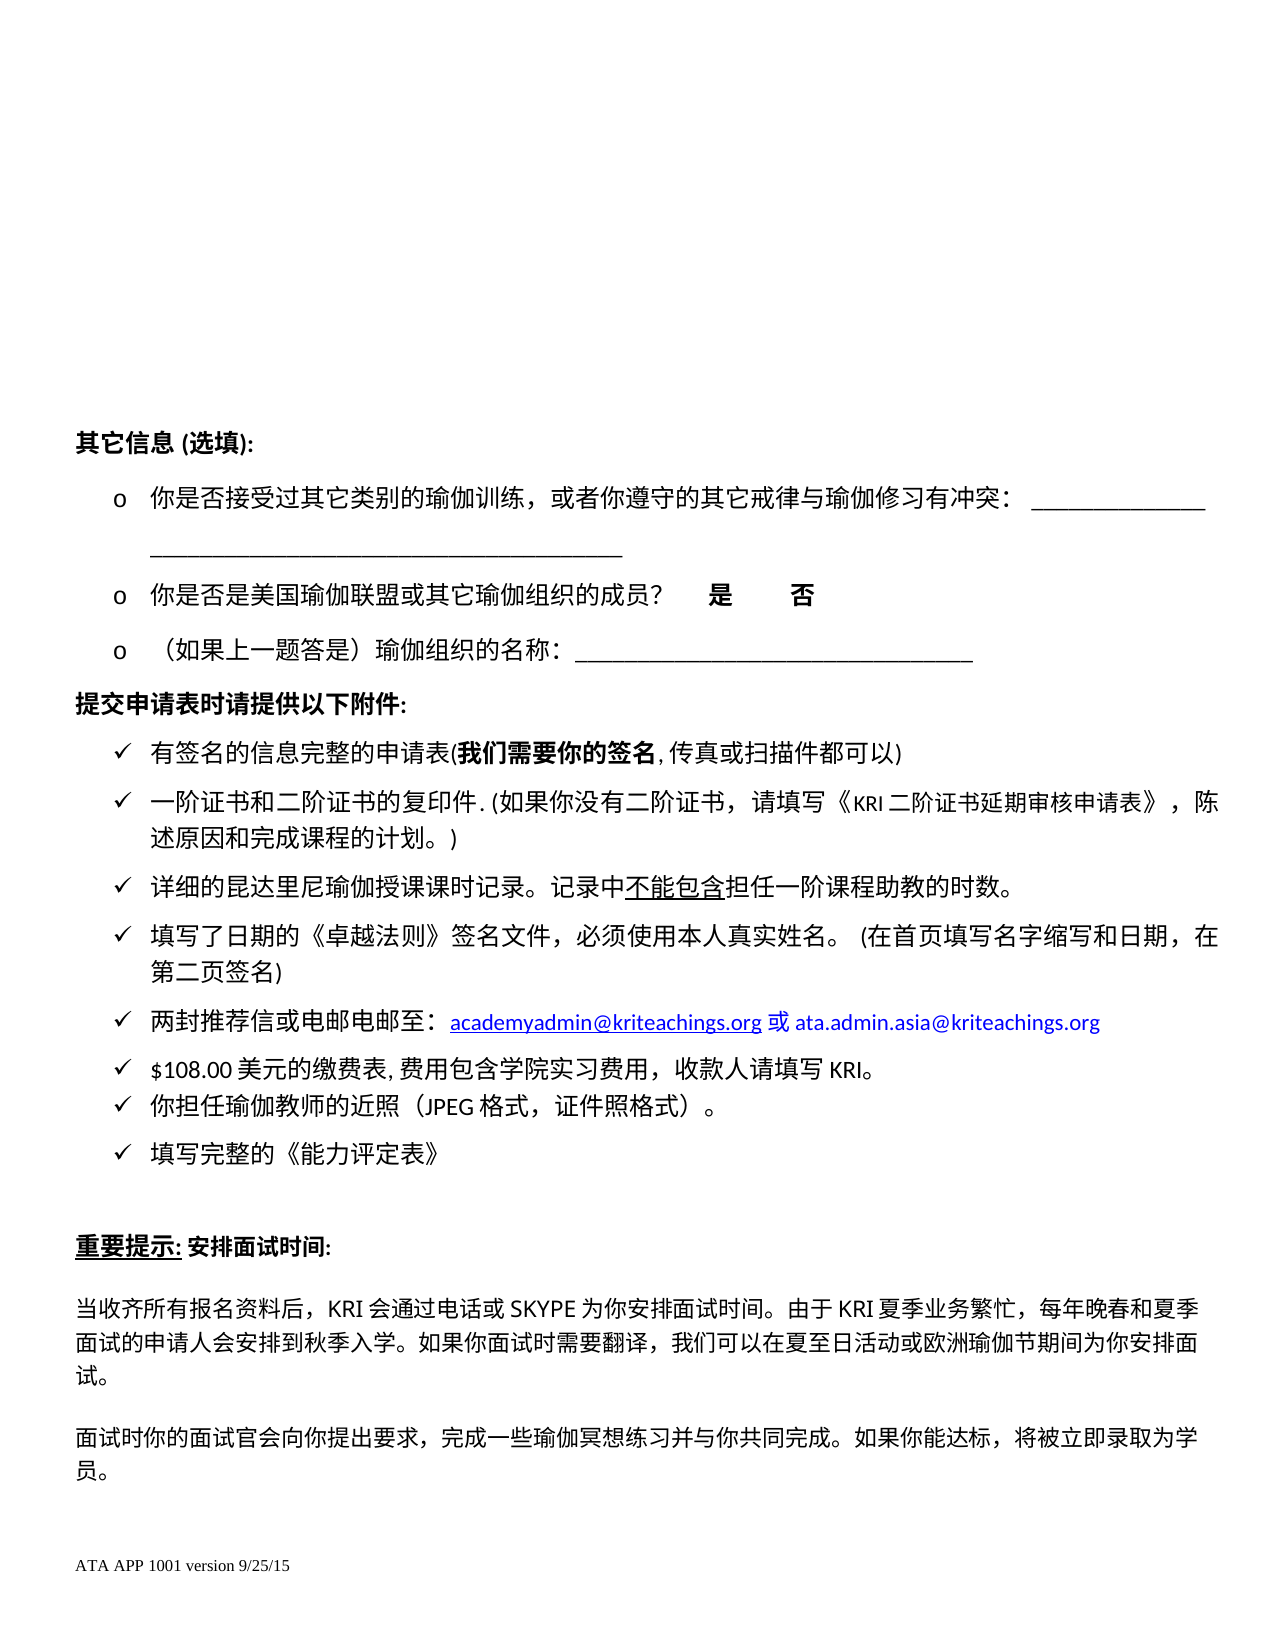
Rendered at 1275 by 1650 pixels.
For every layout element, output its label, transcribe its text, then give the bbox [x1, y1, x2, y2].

list 一阶证书和二阶证书的复印件. (如果你没有二阶证书，请填写《KRI二阶证书延期审核申请表》，陈述原因和完成课程的计划。) [112, 782, 1219, 855]
list 有签名的信息完整的申请表(我们需要你的签名, 传真或扫描件都可以) [112, 734, 1219, 770]
list 你是否是美国瑜伽联盟或其它瑜伽组织的成员？ 是 否 [112, 576, 1215, 612]
list 你是否接受过其它类别的瑜伽训练，或者你遵守的其它戒律与瑜伽修习有冲突： ____________________________________________________ [112, 478, 1215, 560]
list 填写了日期的《卓越法则》签名文件，必须使用本人真实姓名。 (在首页填写名字缩写和日期，在第二页签名) [112, 916, 1219, 989]
text 当收齐所有报名资料后，KRI会通过电话或SKYPE为你安排面试时间。由于KRI夏季业务繁忙，每年晚春和夏季面试的申请人会安排到秋季入学。如果你面试时需要翻译，我们可以在夏至日活动或欧洲瑜伽节期间为你安排面试。 [75, 1291, 1200, 1391]
text 其它信息 (选填): [75, 424, 1200, 460]
list $108.00美元的缴费表, 费用包含学院实习费用，收款人请填写KRI。 [112, 1050, 1219, 1086]
list 填写完整的《能力评定表》 [112, 1135, 1215, 1171]
text 面试时你的面试官会向你提出要求，完成一些瑜伽冥想练习并与你共同完成。如果你能达标，将被立即录取为学员。 [75, 1420, 1200, 1486]
list 你担任瑜伽教师的近照（JPEG格式，证件照格式）。 [112, 1086, 1215, 1122]
list 详细的昆达里尼瑜伽授课课时记录。记录中不能包含担任一阶课程助教的时数。 [112, 867, 1219, 904]
list 两封推荐信或电邮电邮至：academyadmin@kriteachings.org 或ata.admin.asia@kriteachings.org [112, 1001, 1219, 1037]
list （如果上一题答是）瑜伽组织的名称：________________________________ [112, 630, 1215, 667]
text 提交申请表时请提供以下附件: [75, 685, 1219, 721]
text 重要提示: 安排面试时间: [75, 1227, 1200, 1263]
